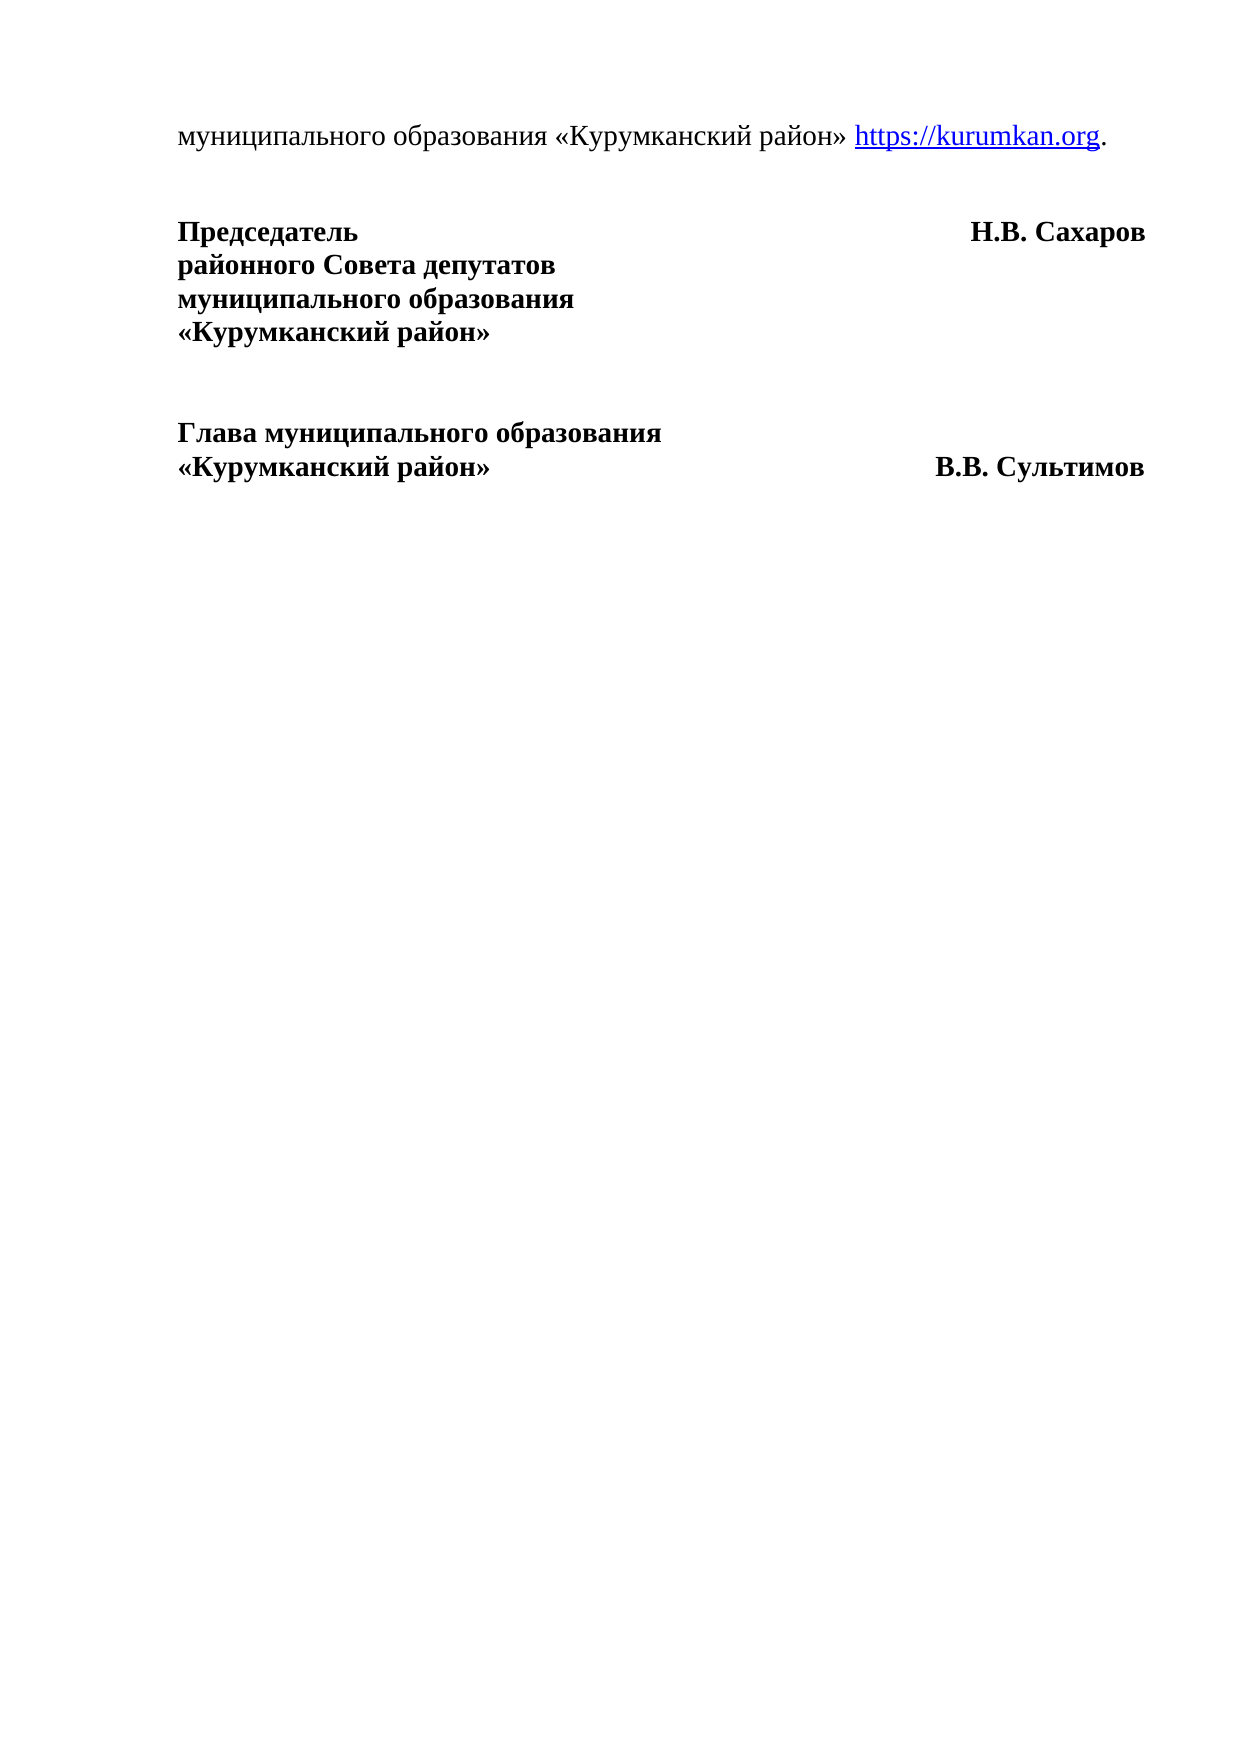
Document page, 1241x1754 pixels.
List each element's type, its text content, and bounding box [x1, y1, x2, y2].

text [177, 118, 1152, 152]
text районного Совета депутатов [177, 247, 1152, 281]
text Председатель Н.В. Сахаров [177, 214, 1152, 247]
text Глава муниципального образования [177, 415, 1152, 449]
text «Курумканский район» [177, 314, 1152, 348]
text муниципального образования [177, 281, 1152, 314]
text «Курумканский район» В.В. Сультимов [177, 449, 1152, 482]
